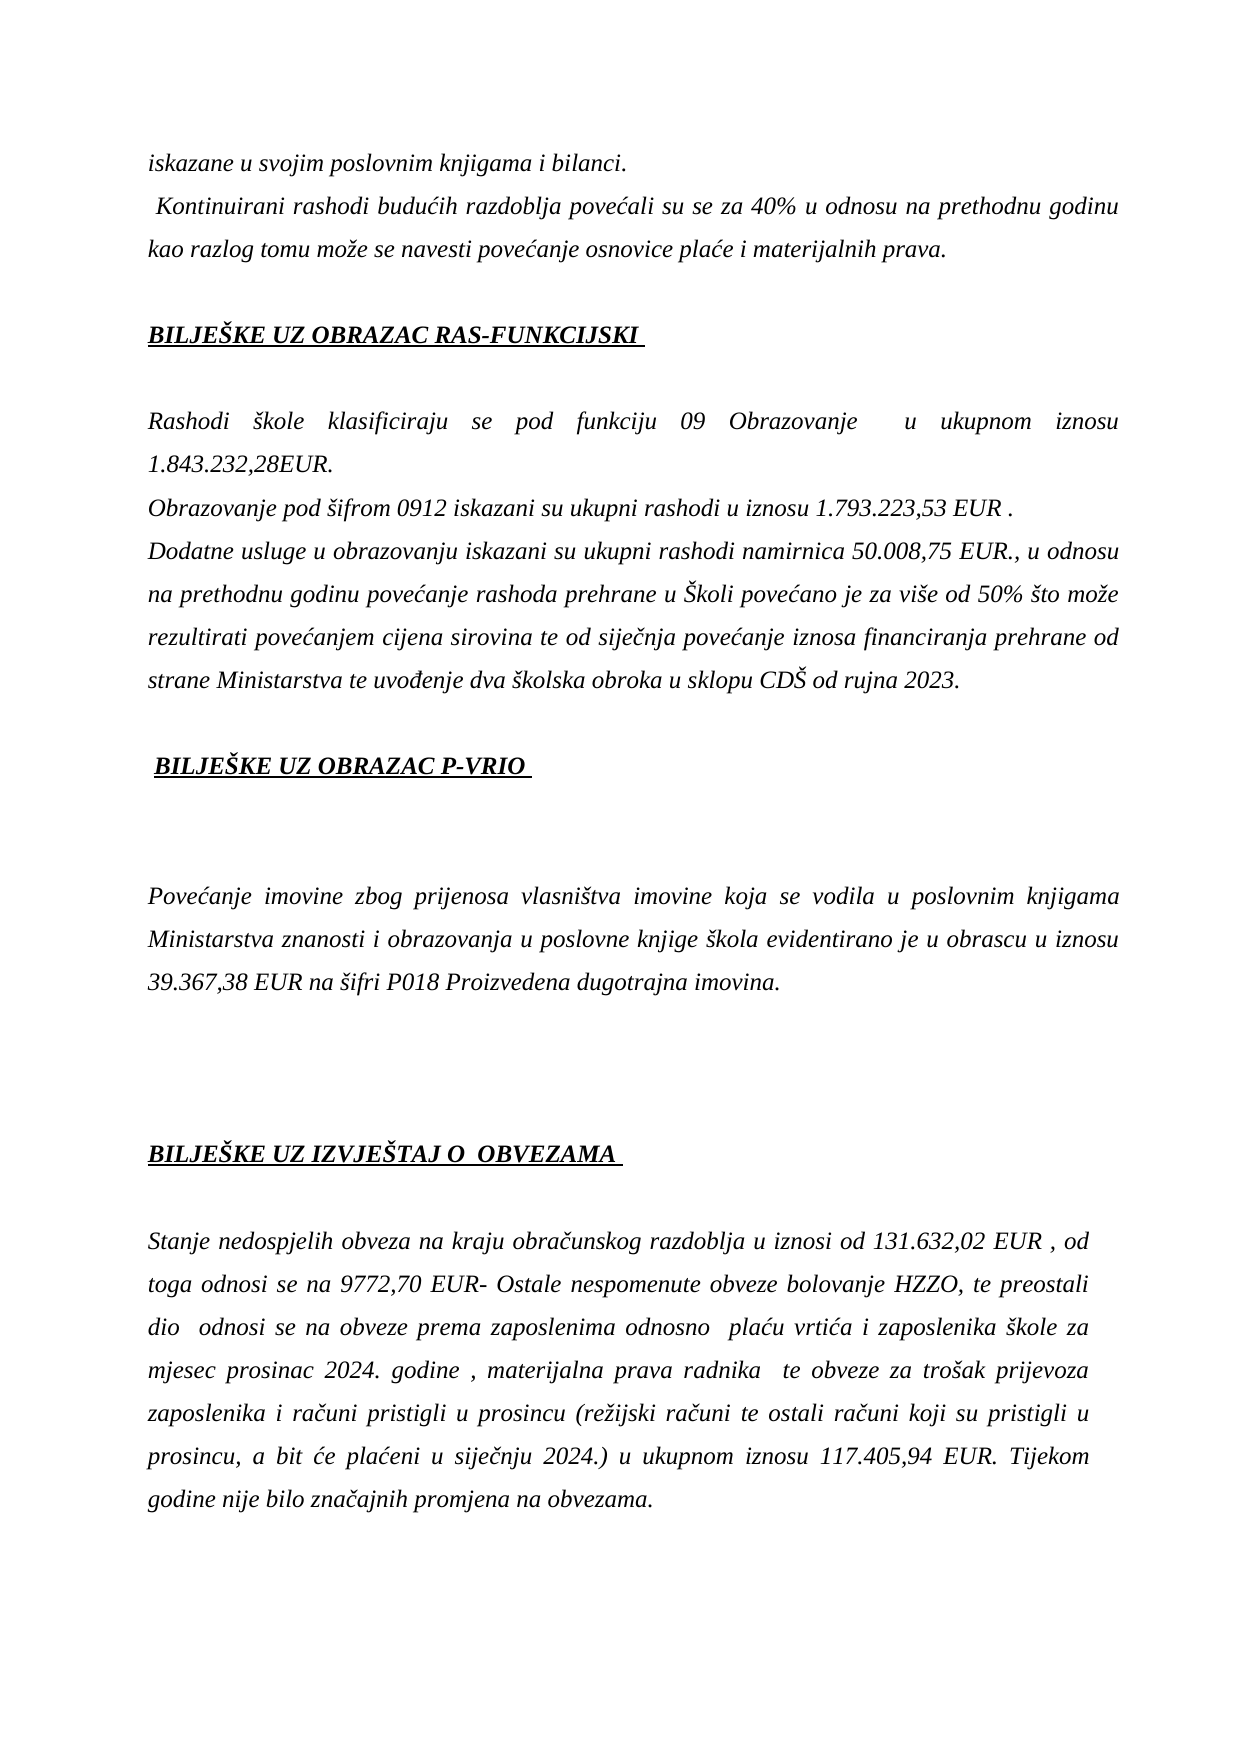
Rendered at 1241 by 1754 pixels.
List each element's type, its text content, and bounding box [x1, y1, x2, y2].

text iskazane u svojim poslovnim knjigama i bilanci. [148, 148, 1123, 176]
text Rashodi škole klasificiraju se pod funkciju 09 Obrazovanje u ukupnom iznosu 1.843.232,28EUR. [148, 406, 1123, 478]
text Obrazovanje pod šifrom 0912 iskazani su ukupni rashodi u iznosu 1.793.223,53 EUR . [148, 493, 1123, 521]
text Stanje nedospjelih obveza na kraju obračunskog razdoblja u iznosi od 131.632,02 EUR , od toga odnosi se na 9772,70 EUR- Ostale nespomenute obveze bolovanje HZZO, te preostali dio odnosi se na obveze prema zaposlenima odnosno plaću vrtića i zaposlenika škole za mjesec prosinac 2024. godine , materijalna prava radnika te obveze za trošak prijevoza zaposlenika i računi pristigli u prosincu (režijski računi te ostali računi koji su pristigli u prosincu, a bit će plaćeni u siječnju 2024.) u ukupnom iznosu 117.405,94 EUR. Tijekom godine nije bilo značajnih promjena na obvezama. [148, 1226, 1093, 1513]
text Dodatne usluge u obrazovanju iskazani su ukupni rashodi namirnica 50.008,75 EUR., u odnosu na prethodnu godinu povećanje rashoda prehrane u Školi povećano je za više od 50% što može rezultirati povećanjem cijena sirovina te od siječnja povećanje iznosa financiranja prehrane od strane Ministarstva te uvođenje dva školska obroka u sklopu CDŠ od rujna 2023. [148, 536, 1123, 694]
text Povećanje imovine zbog prijenosa vlasništva imovine koja se vodila u poslovnim knjigama Ministarstva znanosti i obrazovanja u poslovne knjige škola evidentirano je u obrascu u iznosu 39.367,38 EUR na šifri P018 Proizvedena dugotrajna imovina. [148, 881, 1123, 996]
text BILJEŠKE UZ OBRAZAC P-VRIO [148, 751, 1123, 780]
text BILJEŠKE UZ IZVJEŠTAJ O OBVEZAMA [148, 1139, 1093, 1168]
text BILJEŠKE UZ OBRAZAC RAS-FUNKCIJSKI [148, 320, 1123, 349]
text Kontinuirani rashodi budućih razdoblja povećali su se za 40% u odnosu na prethodnu godinu kao razlog tomu može se navesti povećanje osnovice plaće i materijalnih prava. [148, 191, 1123, 263]
